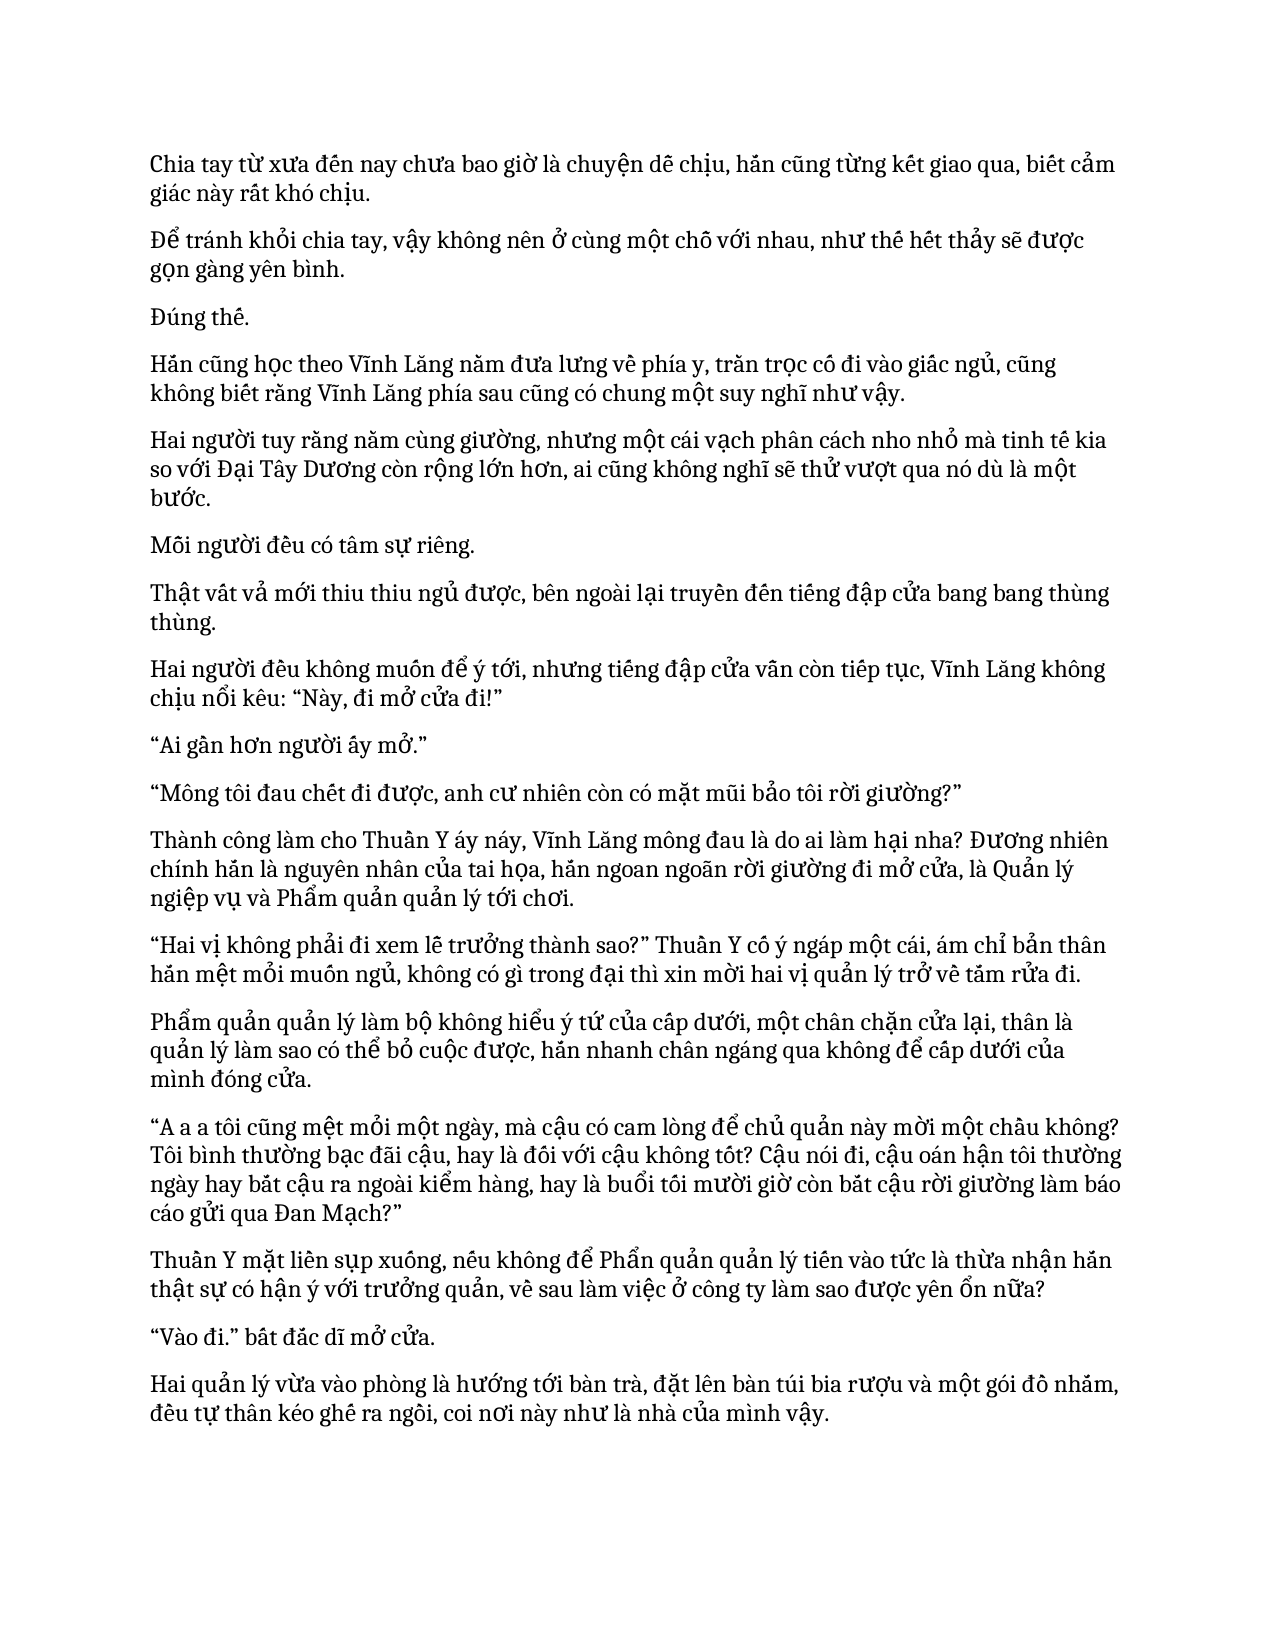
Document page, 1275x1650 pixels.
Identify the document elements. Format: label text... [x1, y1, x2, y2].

text Phẩm quản quản lý làm bộ không hiểu ý tứ của cấp dưới, một chân chặn cửa lại, thân là quản lý làm sao có thể bỏ cuộc được, hắn nhanh chân ngáng qua không để cấp dưới của mình đóng cửa. [150, 1007, 1125, 1094]
text “A a a tôi cũng mệt mỏi một ngày, mà cậu có cam lòng để chủ quản này mời một chầu không? Tôi bình thường bạc đãi cậu, hay là đối với cậu không tốt? Cậu nói đi, cậu oán hận tôi thường ngày hay bắt cậu ra ngoài kiểm hàng, hay là buổi tối mười giờ còn bắt cậu rời giường làm báo cáo gửi qua Đan Mạch?” [150, 1112, 1125, 1227]
text Hai quản lý vừa vào phòng là hướng tới bàn trà, đặt lên bàn túi bia rượu và một gói đồ nhắm, đều tự thân kéo ghế ra ngồi, coi nơi này như là nhà của mình vậy. [150, 1370, 1125, 1427]
text “Hai vị không phải đi xem lễ trưởng thành sao?” Thuần Y cố ý ngáp một cái, ám chỉ bản thân hắn mệt mỏi muốn ngủ, không có gì trong đại thì xin mời hai vị quản lý trở về tắm rửa đi. [150, 931, 1125, 989]
text Hai người đều không muốn để ý tới, nhưng tiếng đập cửa vẫn còn tiếp tục, Vĩnh Lăng không chịu nổi kêu: “Này, đi mở cửa đi!” [150, 655, 1125, 712]
text Chia tay từ xưa đến nay chưa bao giờ là chuyện dễ chịu, hắn cũng từng kết giao qua, biết cảm giác này rất khó chịu. [150, 150, 1125, 207]
text “Ai gần hơn người ấy mở.” [150, 731, 1125, 760]
text Để tránh khỏi chia tay, vậy không nên ở cùng một chỗ với nhau, như thế hết thảy sẽ được gọn gàng yên bình. [150, 226, 1125, 284]
text “Mông tôi đau chết đi được, anh cư nhiên còn có mặt mũi bảo tôi rời giường?” [150, 779, 1125, 807]
text Thật vất vả mới thiu thiu ngủ được, bên ngoài lại truyền đến tiếng đập cửa bang bang thùng thùng. [150, 579, 1125, 636]
text Đúng thế. [150, 302, 1125, 331]
text Hắn cũng học theo Vĩnh Lăng nằm đưa lưng về phía y, trằn trọc cố đi vào giấc ngủ, cũng không biết rằng Vĩnh Lăng phía sau cũng có chung một suy nghĩ như vậy. [150, 350, 1125, 407]
text Mỗi người đều có tâm sự riêng. [150, 531, 1125, 560]
text “Vào đi.” bất đắc dĩ mở cửa. [150, 1322, 1125, 1351]
text Thành công làm cho Thuần Y áy náy, Vĩnh Lăng mông đau là do ai làm hại nha? Đương nhiên chính hắn là nguyên nhân của tai họa, hắn ngoan ngoãn rời giường đi mở cửa, là Quản lý ngiệp vụ và Phẩm quản quản lý tới chơi. [150, 826, 1125, 912]
text Thuần Y mặt liền sụp xuống, nếu không để Phẩn quản quản lý tiến vào tức là thừa nhận hắn thật sự có hận ý với trưởng quản, về sau làm việc ở công ty làm sao được yên ổn nữa? [150, 1246, 1125, 1304]
text Hai người tuy rằng nằm cùng giường, nhưng một cái vạch phân cách nho nhỏ mà tinh tế kia so với Đại Tây Dương còn rộng lớn hơn, ai cũng không nghĩ sẽ thử vượt qua nó dù là một bước. [150, 426, 1125, 512]
